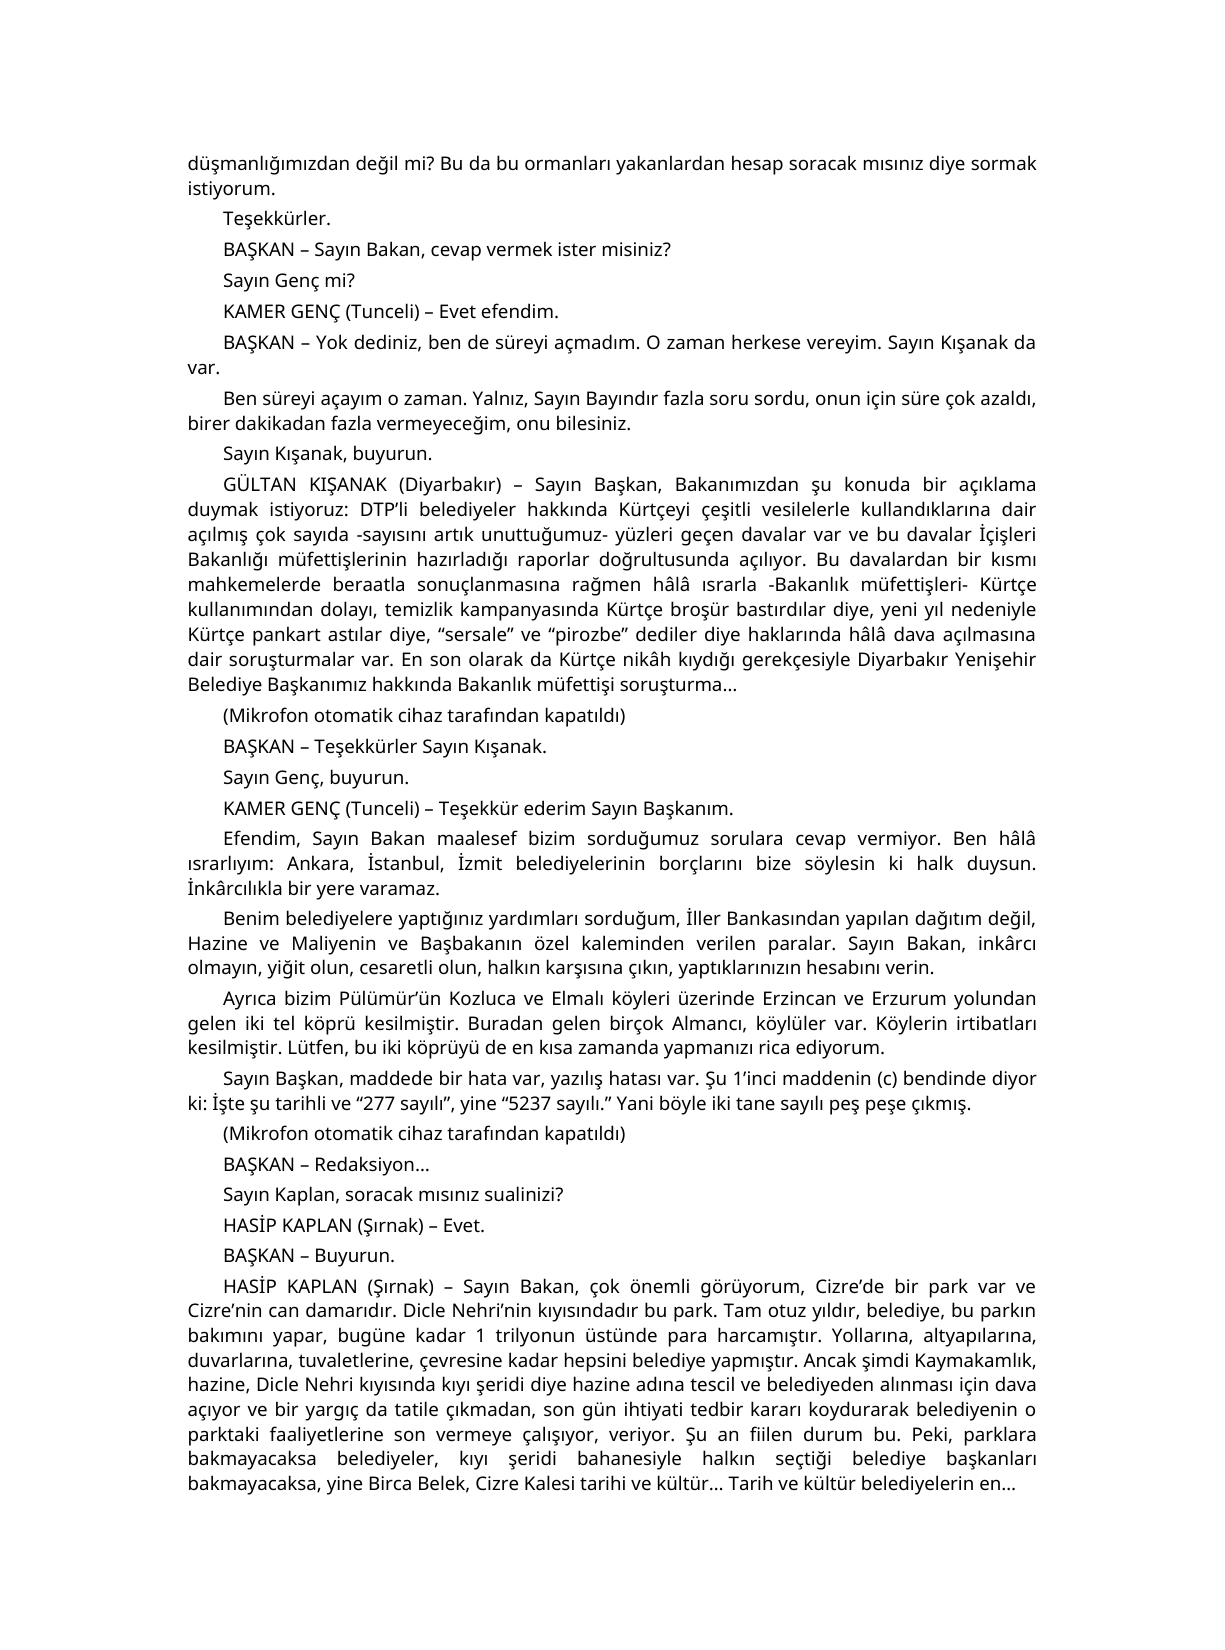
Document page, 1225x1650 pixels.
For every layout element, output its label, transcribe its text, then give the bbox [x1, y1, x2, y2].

text KAMER GENÇ (Tunceli) – Teşekkür ederim Sayın Başkanım. [187, 795, 1037, 820]
text HASİP KAPLAN (Şırnak) – Evet. [187, 1212, 1037, 1237]
text BAŞKAN – Yok dediniz, ben de süreyi açmadım. O zaman herkese vereyim. Sayın Kışanak da var. [187, 329, 1037, 379]
text GÜLTAN KIŞANAK (Diyarbakır) – Sayın Başkan, Bakanımızdan şu konuda bir açıklama duymak istiyoruz: DTP’li belediyeler hakkında Kürtçeyi çeşitli vesilelerle kullandıklarına dair açılmış çok sayıda -sayısını artık unuttuğumuz- yüzleri geçen davalar var ve bu davalar İçişleri Bakanlığı müfettişlerinin hazırladığı raporlar doğrultusunda açılıyor. Bu davalardan bir kısmı mahkemelerde beraatla sonuçlanmasına rağmen hâlâ ısrarla -Bakanlık müfettişleri- Kürtçe kullanımından dolayı, temizlik kampanyasında Kürtçe broşür bastırdılar diye, yeni yıl nedeniyle Kürtçe pankart astılar diye, “sersale” ve “pirozbe” dediler diye haklarında hâlâ dava açılmasına dair soruşturmalar var. En son olarak da Kürtçe nikâh kıydığı gerekçesiyle Diyarbakır Yenişehir Belediye Başkanımız hakkında Bakanlık müfettişi soruşturma… [187, 472, 1037, 697]
text BAŞKAN – Sayın Bakan, cevap vermek ister misiniz? [187, 237, 1037, 262]
text Sayın Kışanak, buyurun. [187, 441, 1037, 466]
text KAMER GENÇ (Tunceli) – Evet efendim. [187, 298, 1037, 323]
text Sayın Kaplan, soracak mısınız sualinizi? [187, 1182, 1037, 1206]
text HASİP KAPLAN (Şırnak) – Sayın Bakan, çok önemli görüyorum, Cizre’de bir park var ve Cizre’nin can damarıdır. Dicle Nehri’nin kıyısındadır bu park. Tam otuz yıldır, belediye, bu parkın bakımını yapar, bugüne kadar 1 trilyonun üstünde para harcamıştır. Yollarına, altyapılarına, duvarlarına, tuvaletlerine, çevresine kadar hepsini belediye yapmıştır. Ancak şimdi Kaymakamlık, hazine, Dicle Nehri kıyısında kıyı şeridi diye hazine adına tescil ve belediyeden alınması için dava açıyor ve bir yargıç da tatile çıkmadan, son gün ihtiyati tedbir kararı koydurarak belediyenin o parktaki faaliyetlerine son vermeye çalışıyor, veriyor. Şu an fiilen durum bu. Peki, parklara bakmayacaksa belediyeler, kıyı şeridi bahanesiyle halkın seçtiği belediye başkanları bakmayacaksa, yine Birca Belek, Cizre Kalesi tarihi ve kültür… Tarih ve kültür belediyelerin en… [187, 1273, 1037, 1496]
text (Mikrofon otomatik cihaz tarafından kapatıldı) [187, 1121, 1037, 1145]
text Sayın Genç, buyurun. [187, 764, 1037, 789]
text Teşekkürler. [187, 206, 1037, 231]
text Benim belediyelere yaptığınız yardımları sorduğum, İller Bankasından yapılan dağıtım değil, Hazine ve Maliyenin ve Başbakanın özel kaleminden verilen paralar. Sayın Bakan, inkârcı olmayın, yiğit olun, cesaretli olun, halkın karşısına çıkın, yaptıklarınızın hesabını verin. [187, 906, 1037, 980]
text BAŞKAN – Redaksiyon… [187, 1151, 1037, 1176]
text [187, 150, 1037, 200]
text Sayın Genç mi? [187, 267, 1037, 292]
text BAŞKAN – Teşekkürler Sayın Kışanak. [187, 733, 1037, 758]
text Ben süreyi açayım o zaman. Yalnız, Sayın Bayındır fazla soru sordu, onun için süre çok azaldı, birer dakikadan fazla vermeyeceğim, onu bilesiniz. [187, 385, 1037, 435]
text (Mikrofon otomatik cihaz tarafından kapatıldı) [187, 702, 1037, 727]
text Efendim, Sayın Bakan maalesef bizim sorduğumuz sorulara cevap vermiyor. Ben hâlâ ısrarlıyım: Ankara, İstanbul, İzmit belediyelerinin borçlarını bize söylesin ki halk duysun. İnkârcılıkla bir yere varamaz. [187, 826, 1037, 900]
text Ayrıca bizim Pülümür’ün Kozluca ve Elmalı köyleri üzerinde Erzincan ve Erzurum yolundan gelen iki tel köprü kesilmiştir. Buradan gelen birçok Almancı, köylüler var. Köylerin irtibatları kesilmiştir. Lütfen, bu iki köprüyü de en kısa zamanda yapmanızı rica ediyorum. [187, 986, 1037, 1060]
text Sayın Başkan, maddede bir hata var, yazılış hatası var. Şu 1’inci maddenin (c) bendinde diyor ki: İşte şu tarihli ve “277 sayılı”, yine “5237 sayılı.” Yani böyle iki tane sayılı peş peşe çıkmış. [187, 1066, 1037, 1115]
text BAŞKAN – Buyurun. [187, 1243, 1037, 1267]
